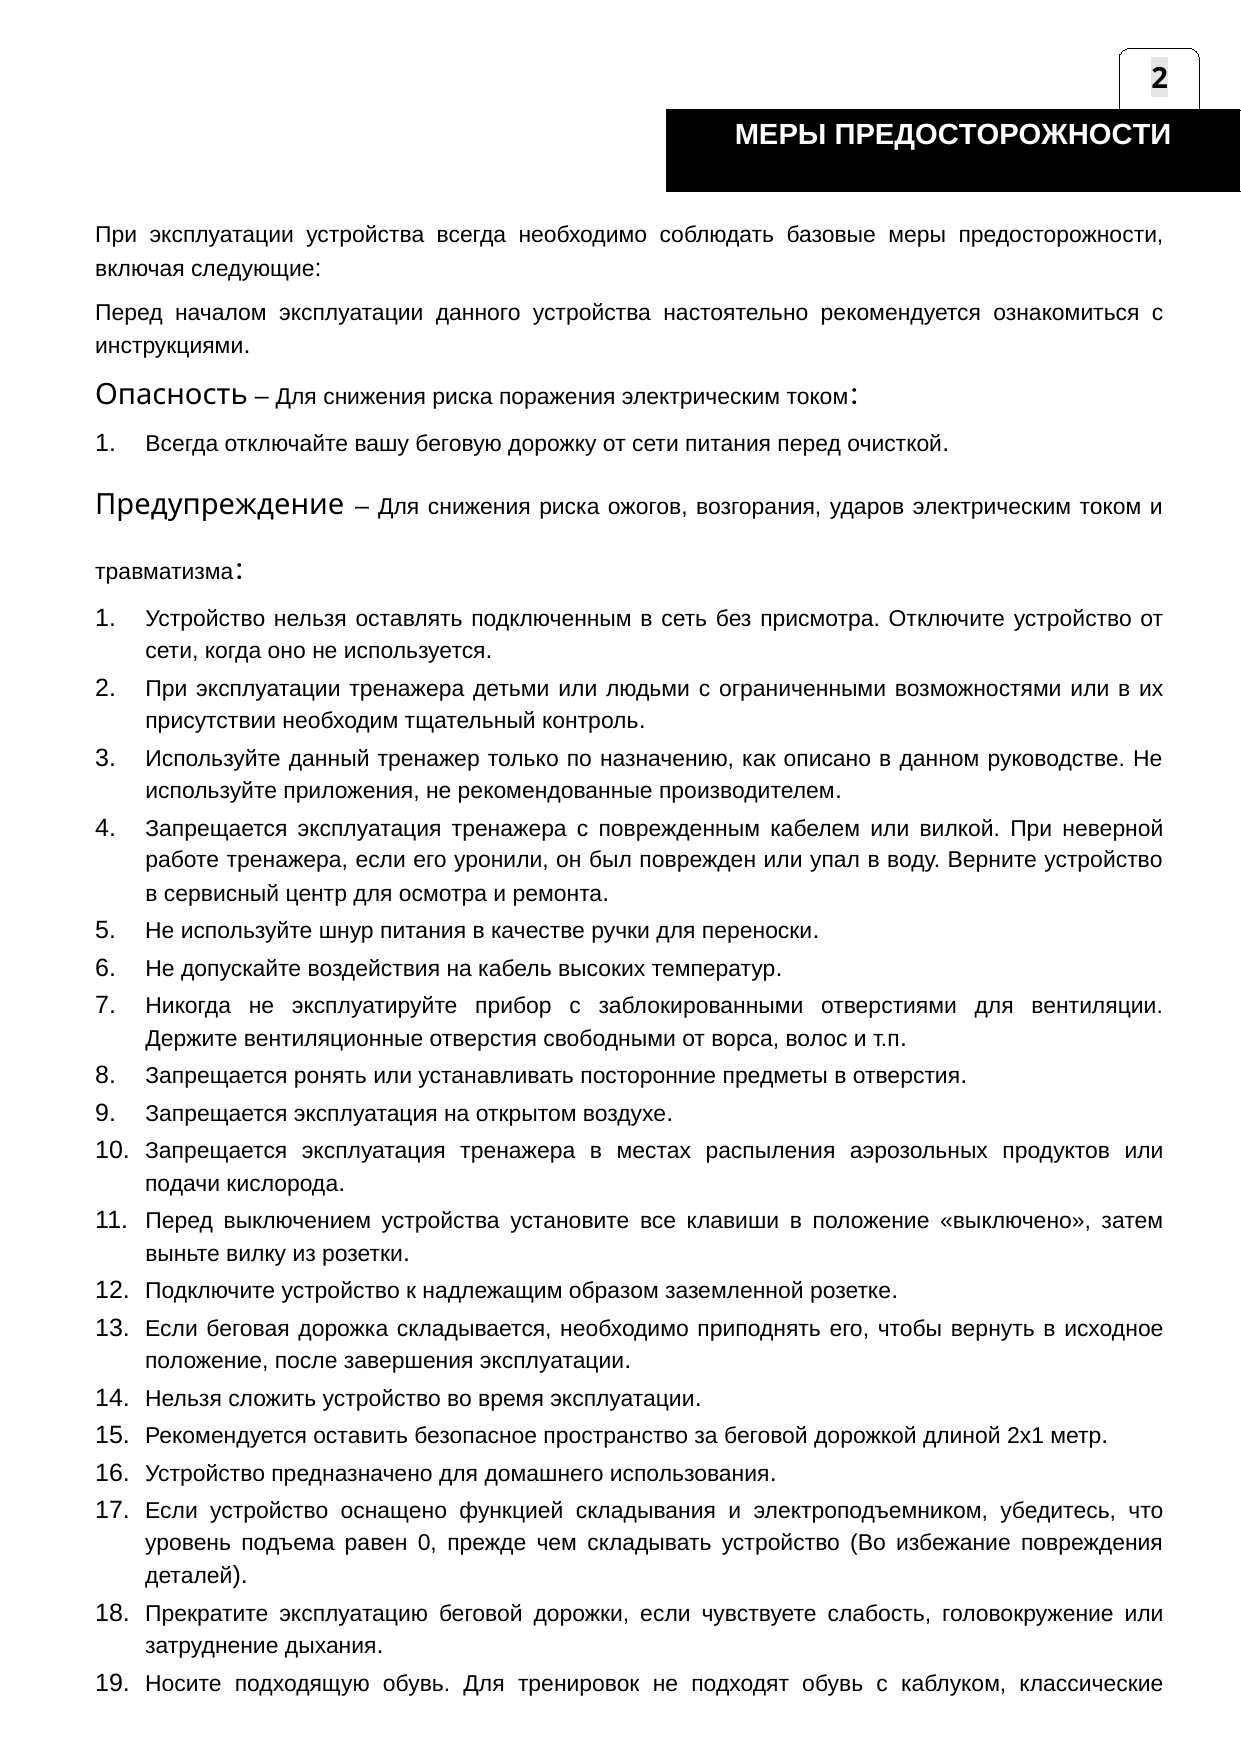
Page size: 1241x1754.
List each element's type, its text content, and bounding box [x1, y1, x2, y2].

text Опасность – Для снижения риска поражения электрическим током： [95, 361, 1164, 426]
list Запрещается эксплуатация тренажера в местах распыления аэрозольных продуктов или подачи кислорода. [95, 1133, 1164, 1198]
list Не допускайте воздействия на кабель высоких температур. [95, 951, 1164, 983]
list Если беговая дорожка складывается, необходимо приподнять его, чтобы вернуть в исходное положение, после завершения эксплуатации. [95, 1311, 1164, 1376]
list Прекратите эксплуатацию беговой дорожки, если чувствуете слабость, головокружение или затруднение дыхания. [95, 1596, 1164, 1661]
text Предупреждение – Для снижения риска ожогов, возгорания, ударов электрическим током и травматизма： [95, 471, 1164, 601]
list Нельзя сложить устройство во время эксплуатации. [95, 1381, 1164, 1413]
list Подключите устройство к надлежащим образом заземленной розетке. [95, 1273, 1164, 1306]
list Запрещается эксплуатация на открытом воздухе. [95, 1096, 1164, 1128]
list Перед выключением устройства установите все клавиши в положение «выключено», затем выньте вилку из розетки. [95, 1203, 1164, 1268]
list Никогда не эксплуатируйте прибор с заблокированными отверстиями для вентиляции. Держите вентиляционные отверстия свободными от ворса, волос и т.п. [95, 988, 1164, 1053]
list При эксплуатации тренажера детьми или людьми с ограниченными возможностями или в их присутствии необходим тщательный контроль. [95, 671, 1164, 736]
text При эксплуатации устройства всегда необходимо соблюдать базовые меры предосторожности, включая следующие: [95, 218, 1164, 283]
list Рекомендуется оставить безопасное пространство за беговой дорожкой длиной 2х1 метр. [95, 1418, 1164, 1451]
list Запрещается ронять или устанавливать посторонние предметы в отверстия. [95, 1058, 1164, 1091]
list Устройство предназначено для домашнего использования. [95, 1456, 1164, 1488]
list Устройство нельзя оставлять подключенным в сеть без присмотра. Отключите устройство от сети, когда оно не используется. [95, 601, 1164, 666]
list Запрещается эксплуатация тренажера с поврежденным кабелем или вилкой. При неверной работе тренажера, если его уронили, он был поврежден или упал в воду. Верните устройство в сервисный центр для осмотра и ремонта. [95, 811, 1164, 908]
list Всегда отключайте вашу беговую дорожку от сети питания перед очисткой. [95, 426, 1164, 458]
text Перед началом эксплуатации данного устройства настоятельно рекомендуется ознакомиться с инструкциями. [95, 296, 1164, 361]
list Используйте данный тренажер только по назначению, как описано в данном руководстве. Не используйте приложения, не рекомендованные производителем. [95, 741, 1164, 806]
list Если устройство оснащено функцией складывания и электроподъемником, убедитесь, что уровень подъема равен 0, прежде чем складывать устройство (Во избежание повреждения деталей). [95, 1493, 1164, 1591]
list Не используйте шнур питания в качестве ручки для переноски. [95, 913, 1164, 946]
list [95, 1666, 1164, 1698]
